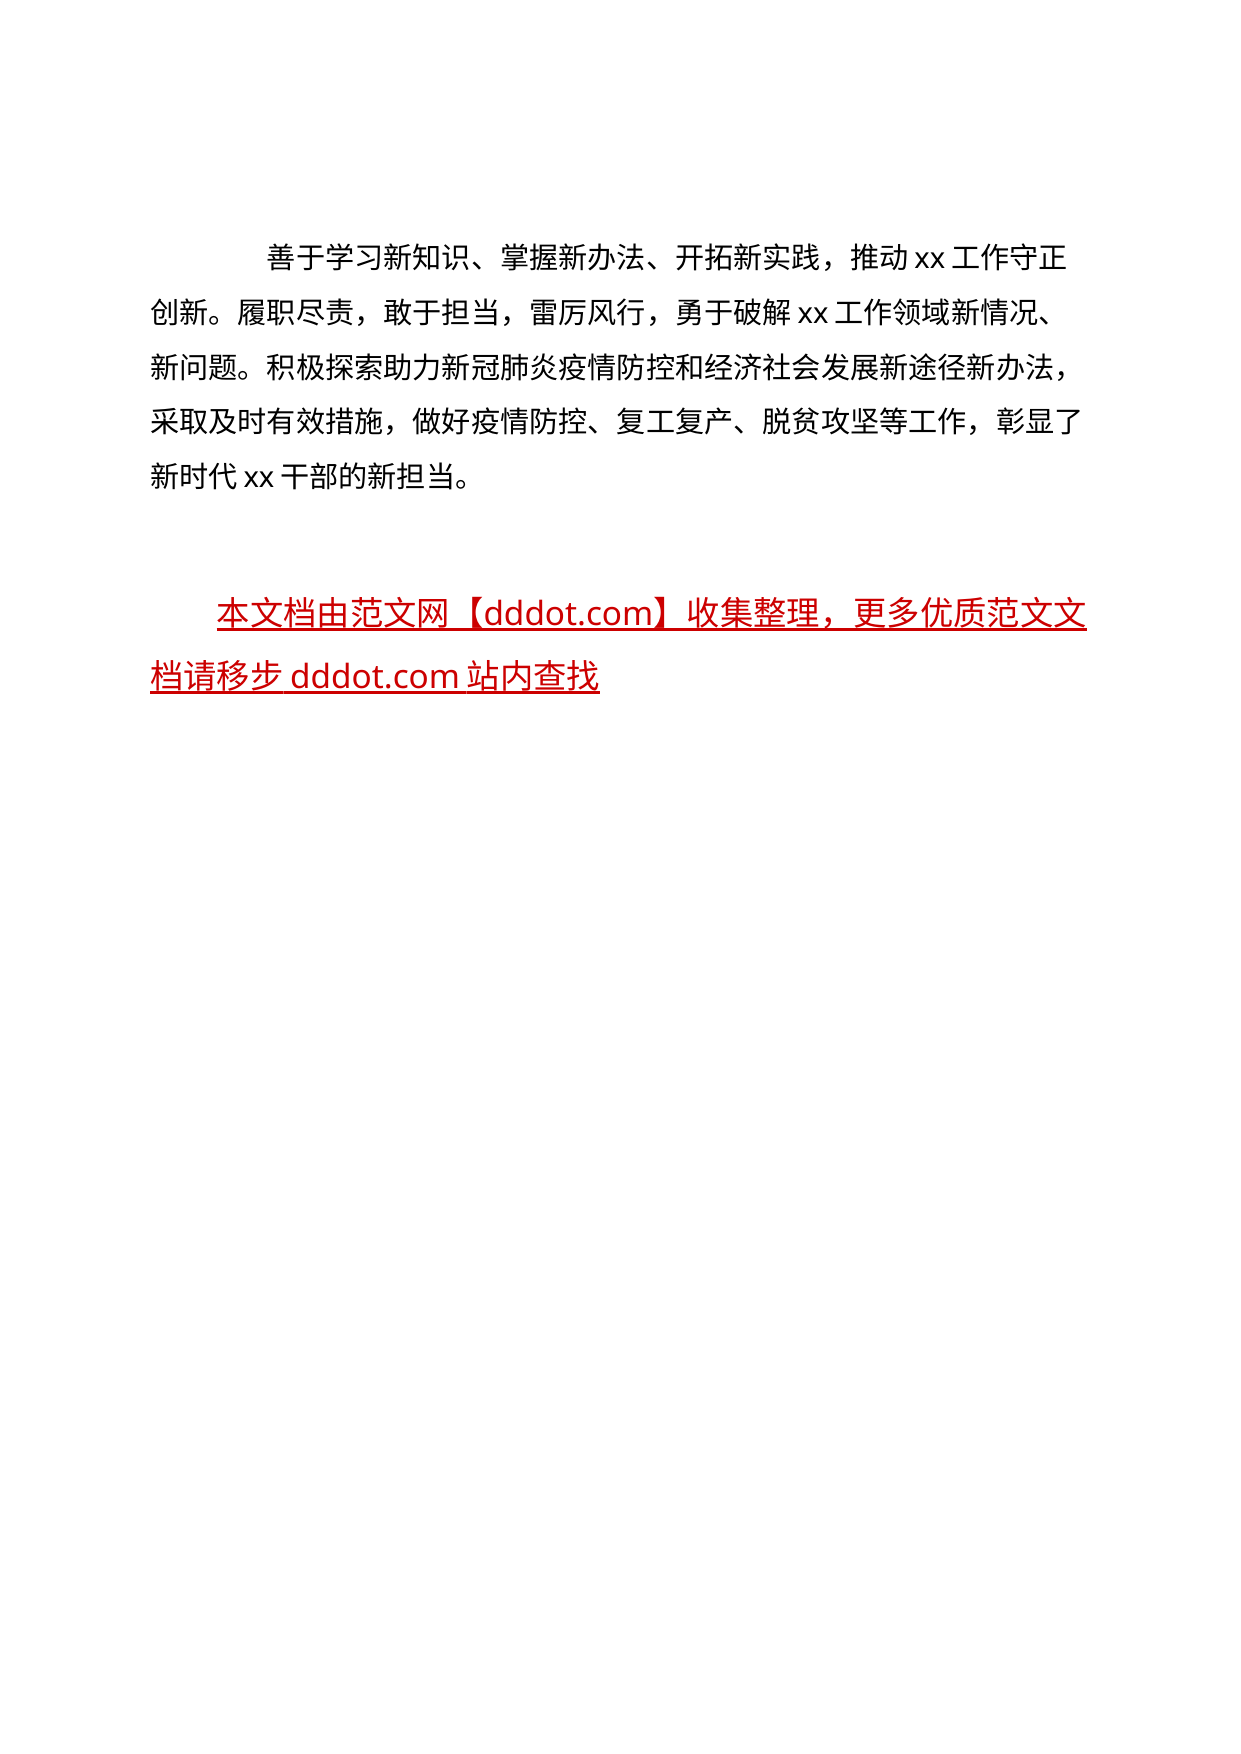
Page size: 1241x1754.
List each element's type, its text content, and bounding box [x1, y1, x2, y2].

text 本文档由范文网【dddot.com】收集整理，更多优质范文文档请移步dddot.com站内查找 [150, 587, 1090, 698]
text 善于学习新知识、掌握新办法、开拓新实践，推动xx工作守正创新。履职尽责，敢于担当，雷厉风行，勇于破解xx工作领域新情况、新问题。积极探索助力新冠肺炎疫情防控和经济社会发展新途径新办法，采取及时有效措施，做好疫情防控、复工复产、脱贫攻坚等工作，彰显了新时代xx干部的新担当。 [150, 234, 1090, 496]
